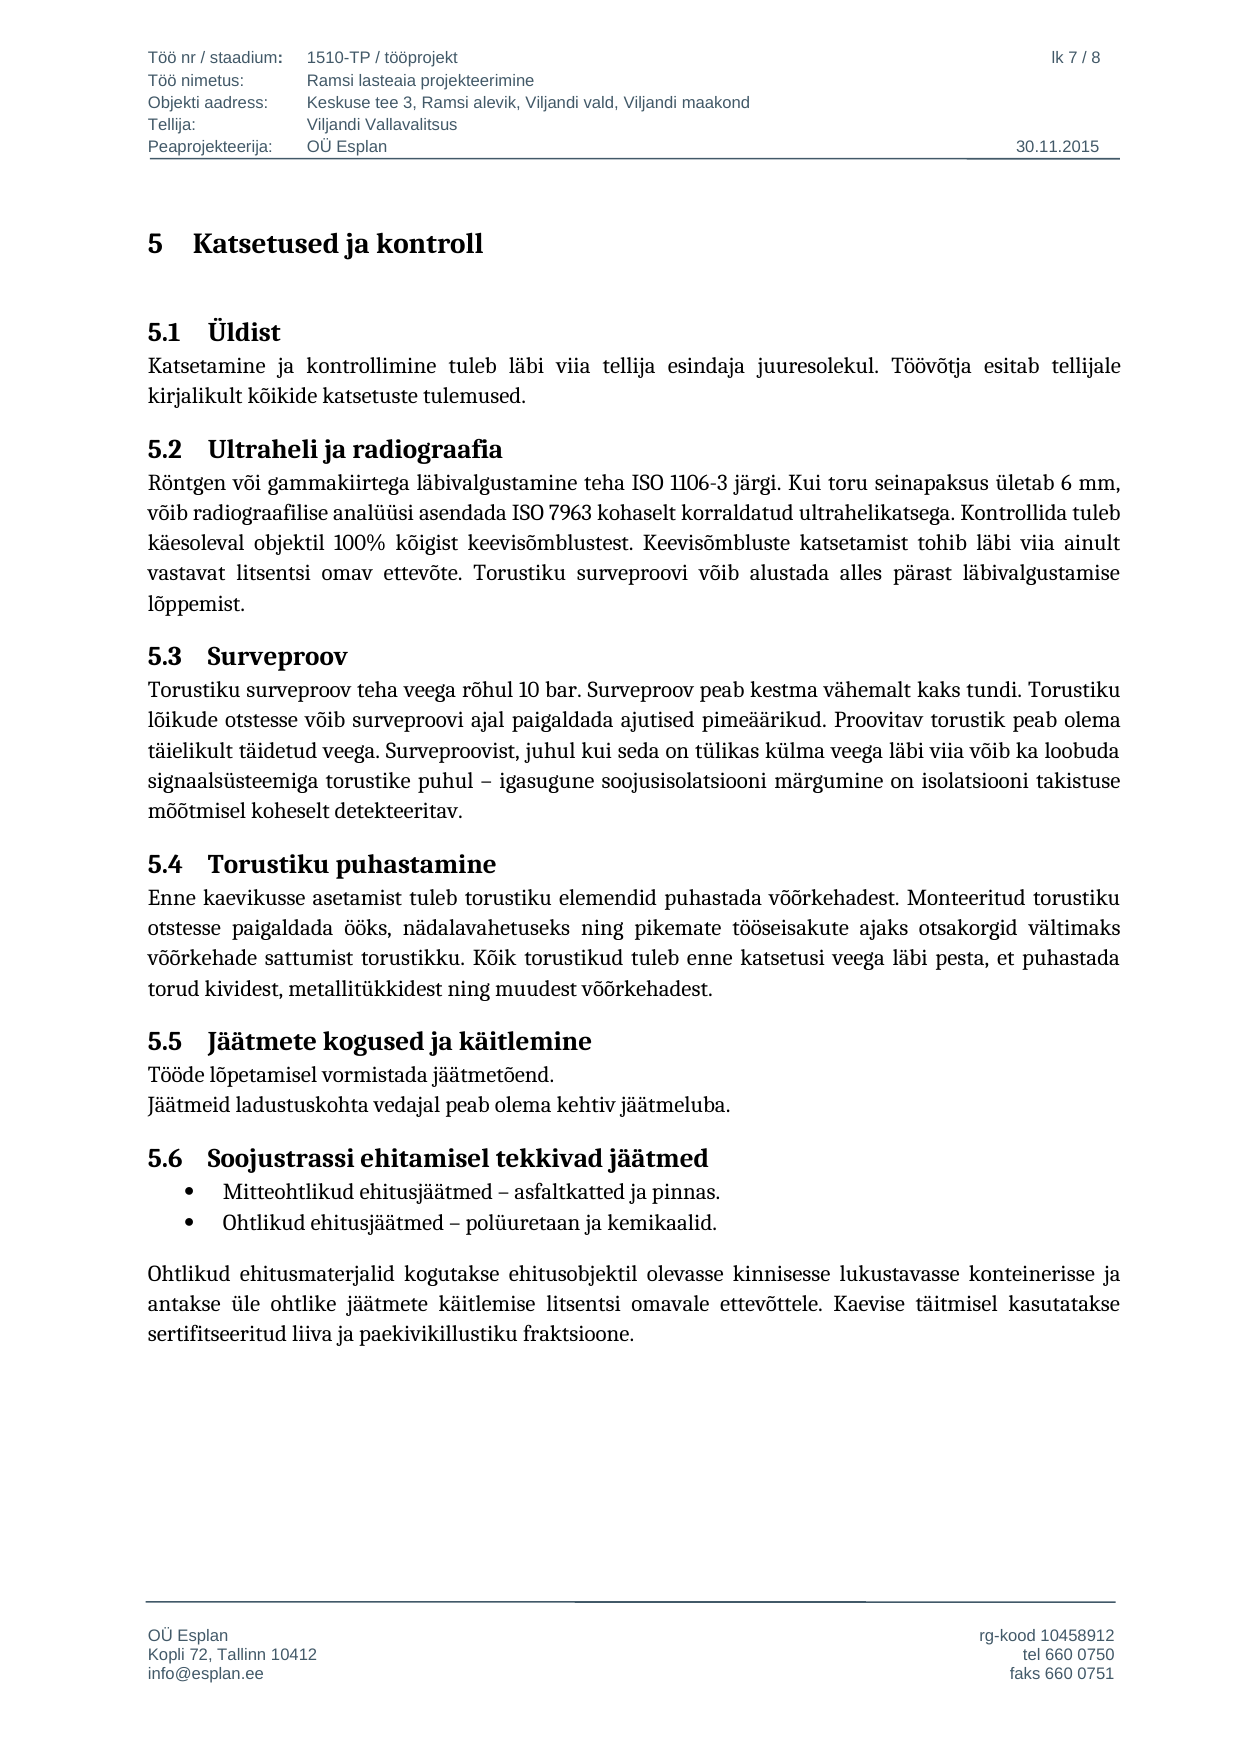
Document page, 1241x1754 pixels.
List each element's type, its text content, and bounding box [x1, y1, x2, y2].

text Tööde lõpetamisel vormistada jäätmetõend. [148, 1062, 1122, 1088]
subtitle Torustiku puhastamine [148, 849, 1122, 880]
text Röntgen või gammakiirtega läbivalgustamine teha ISO 1106-3 järgi. Kui toru seinapaksus ületab 6 mm, võib radiograafilise analüüsi asendada ISO 7963 kohaselt korraldatud ultrahelikatsega. Kontrollida tuleb käesoleval objektil 100% kõigist keevisõmblustest. Keevisõmbluste katsetamist tohib läbi viia ainult vastavat litsentsi omav ettevõte. Torustiku surveproovi võib alustada alles pärast läbivalgustamise lõppemist. [148, 469, 1122, 617]
text Jäätmeid ladustuskohta vedajal peab olema kehtiv jäätmeluba. [148, 1092, 1122, 1119]
text Ohtlikud ehitusmaterjalid kogutakse ehitusobjektil olevasse kinnisesse lukustavasse konteinerisse ja antakse üle ohtlike jäätmete käitlemise litsentsi omavale ettevõttele. Kaevise täitmisel kasutatakse sertifitseeritud liiva ja paekivikillustiku fraktsioone. [148, 1260, 1122, 1347]
list Ohtlikud ehitusjäätmed – polüuretaan ja kemikaalid. [185, 1209, 1122, 1236]
list Mitteohtlikud ehitusjäätmed – asfaltkatted ja pinnas. [185, 1179, 1122, 1205]
subtitle Üldist [148, 317, 1122, 348]
text Katsetamine ja kontrollimine tuleb läbi viia tellija esindaja juuresolekul. Töövõtja esitab tellijale kirjalikult kõikide katsetuste tulemused. [148, 352, 1122, 409]
subtitle Ultraheli ja radiograafia [148, 434, 1122, 465]
text Torustiku surveproov teha veega rõhul 10 bar. Surveproov peab kestma vähemalt kaks tundi. Torustiku lõikude otstesse võib surveproovi ajal paigaldada ajutised pimeäärikud. Proovitav torustik peab olema täielikult täidetud veega. Surveproovist, juhul kui seda on tülikas külma veega läbi viia võib ka loobuda signaalsüsteemiga torustike puhul – igasugune soojusisolatsiooni märgumine on isolatsiooni takistuse mõõtmisel koheselt detekteeritav. [148, 677, 1122, 824]
subtitle Surveproov [148, 641, 1122, 672]
subtitle Jäätmete kogused ja käitlemine [148, 1026, 1122, 1057]
subtitle Katsetused ja kontroll [148, 227, 1122, 261]
text Enne kaevikusse asetamist tuleb torustiku elemendid puhastada võõrkehadest. Monteeritud torustiku otstesse paigaldada ööks, nädalavahetuseks ning pikemate tööseisakute ajaks otsakorgid vältimaks võõrkehade sattumist torustikku. Kõik torustikud tuleb enne katsetusi veega läbi pesta, et puhastada torud kividest, metallitükkidest ning muudest võõrkehadest. [148, 885, 1122, 1002]
subtitle Soojustrassi ehitamisel tekkivad jäätmed [148, 1143, 1122, 1174]
